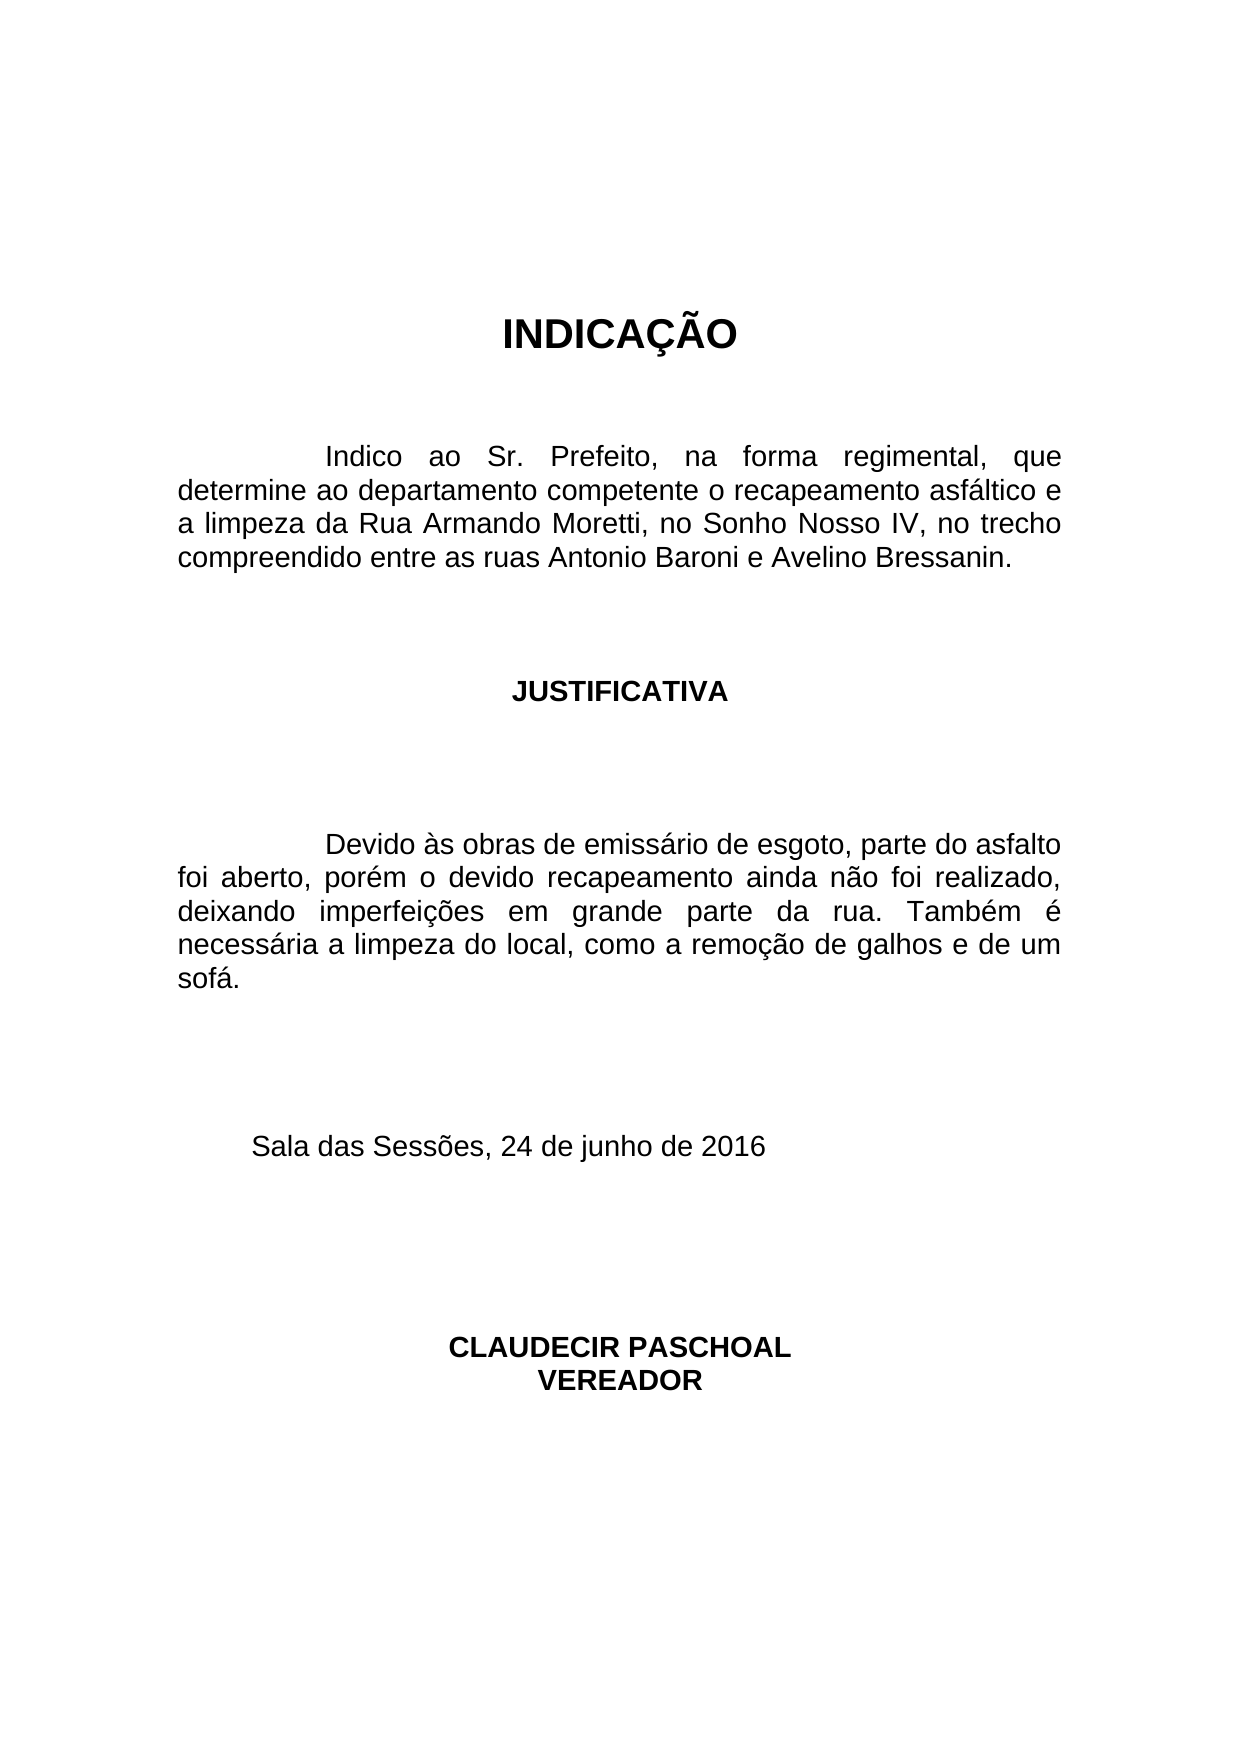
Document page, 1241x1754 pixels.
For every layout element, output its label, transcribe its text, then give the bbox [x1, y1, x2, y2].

text CLAUDECIR PASCHOAL [177, 1330, 1063, 1363]
text Indico ao Sr. Prefeito, na forma regimental, que determine ao departamento competente o recapeamento asfáltico e a limpeza da Rua Armando Moretti, no Sonho Nosso IV, no trecho compreendido entre as ruas Antonio Baroni e Avelino Bressanin. [177, 439, 1063, 573]
text VEREADOR [177, 1363, 1063, 1397]
text Sala das Sessões, 24 de junho de 2016 [251, 1128, 1063, 1162]
text Devido às obras de emissário de esgoto, parte do asfalto foi aberto, porém o devido recapeamento ainda não foi realizado, deixando imperfeições em grande parte da rua. Também é necessária a limpeza do local, como a remoção de galhos e de um sofá. [177, 827, 1063, 994]
text INDICAÇÃO [177, 309, 1063, 357]
text JUSTIFICATIVA [177, 674, 1063, 708]
